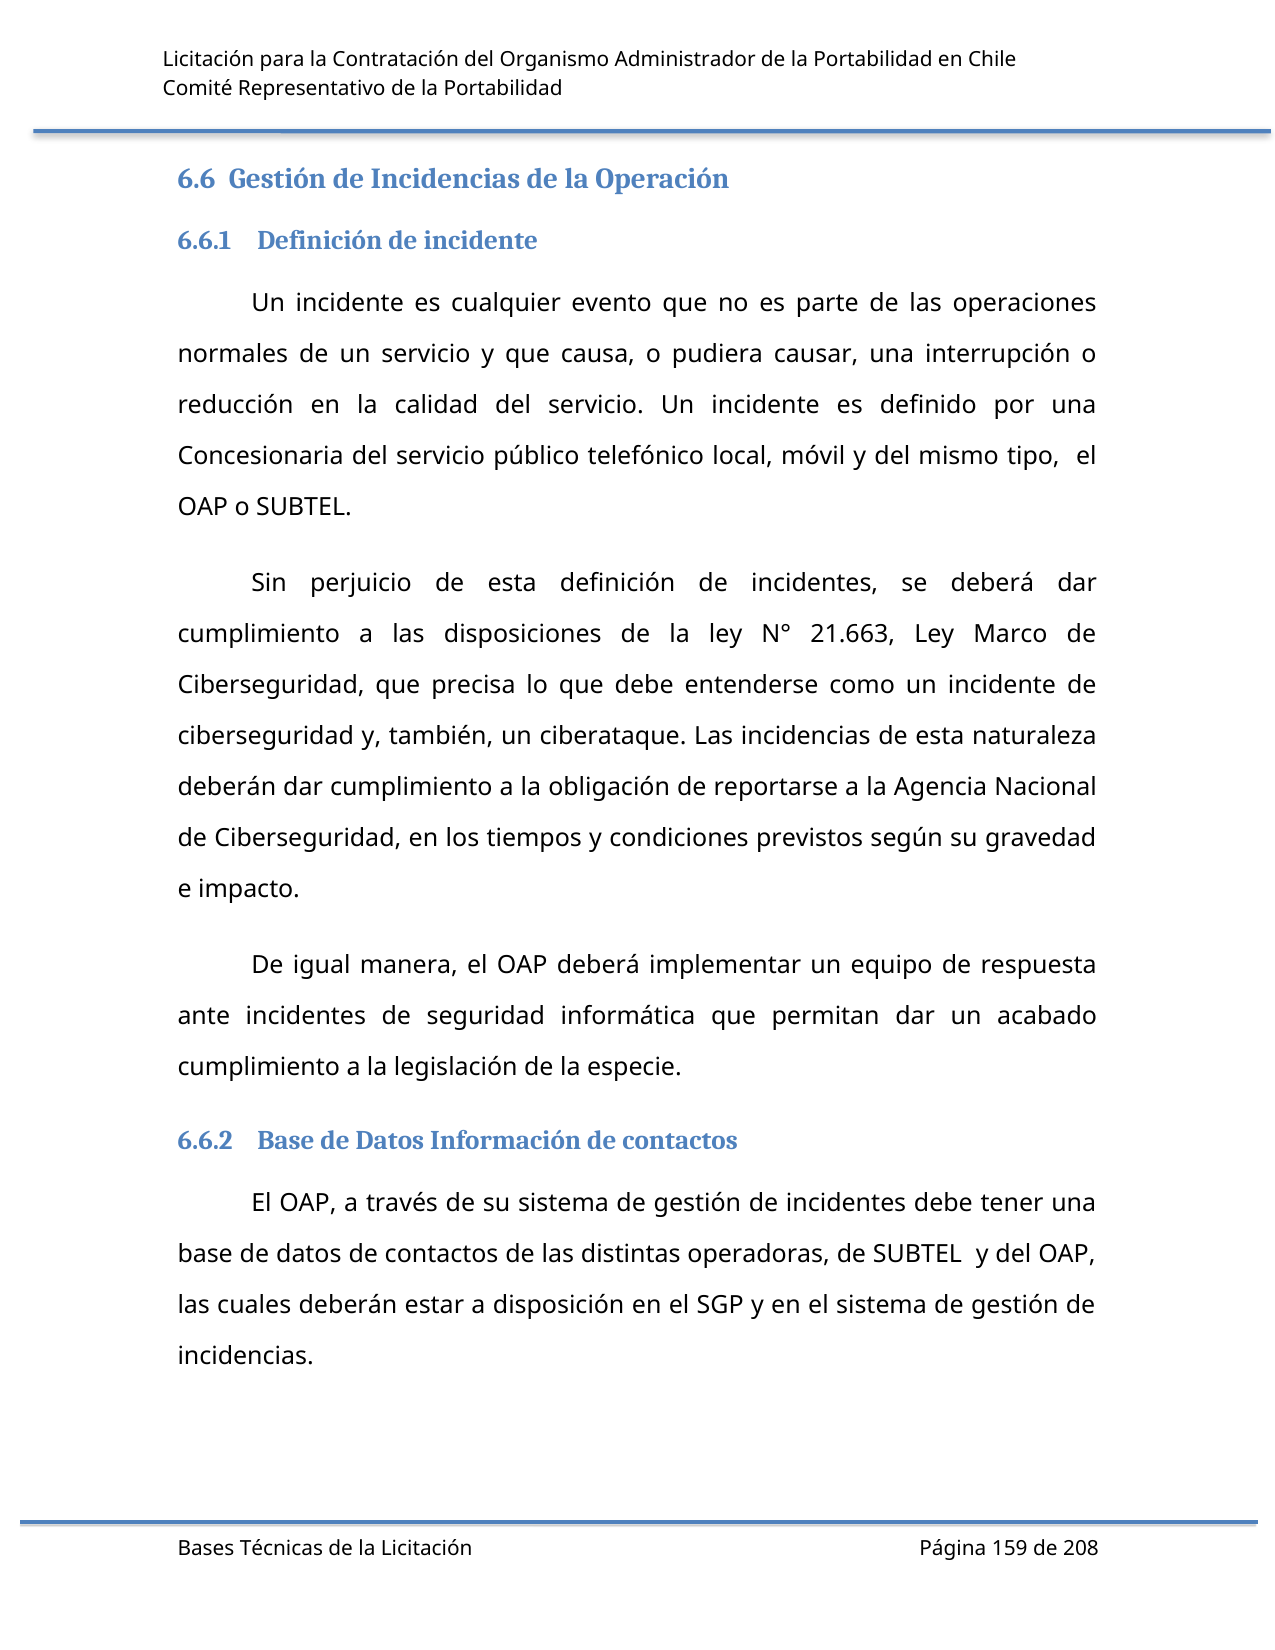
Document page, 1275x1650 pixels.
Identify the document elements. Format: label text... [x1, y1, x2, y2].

subtitle Base de Datos Información de contactos [177, 1125, 1098, 1156]
text Un incidente es cualquier evento que no es parte de las operaciones normales de un servicio y que causa, o pudiera causar, una interrupción o reducción en la calidad del servicio. Un incidente es definido por una Concesionaria del servicio público telefónico local, móvil y del mismo tipo, el OAP o SUBTEL. [177, 284, 1098, 523]
subtitle Definición de incidente [177, 225, 1098, 256]
subtitle Gestión de Incidencias de la Operación [177, 162, 1098, 196]
text El OAP, a través de su sistema de gestión de incidentes debe tener una base de datos de contactos de las distintas operadoras, de SUBTEL y del OAP, las cuales deberán estar a disposición en el SGP y en el sistema de gestión de incidencias. [177, 1184, 1098, 1371]
text Sin perjuicio de esta definición de incidentes, se deberá dar cumplimiento a las disposiciones de la ley N° 21.663, Ley Marco de Ciberseguridad, que precisa lo que debe entenderse como un incidente de ciberseguridad y, también, un ciberataque. Las incidencias de esta naturaleza deberán dar cumplimiento a la obligación de reportarse a la Agencia Nacional de Ciberseguridad, en los tiempos y condiciones previstos según su gravedad e impacto. [177, 565, 1098, 905]
text De igual manera, el OAP deberá implementar un equipo de respuesta ante incidentes de seguridad informática que permitan dar un acabado cumplimiento a la legislación de la especie. [177, 947, 1098, 1083]
